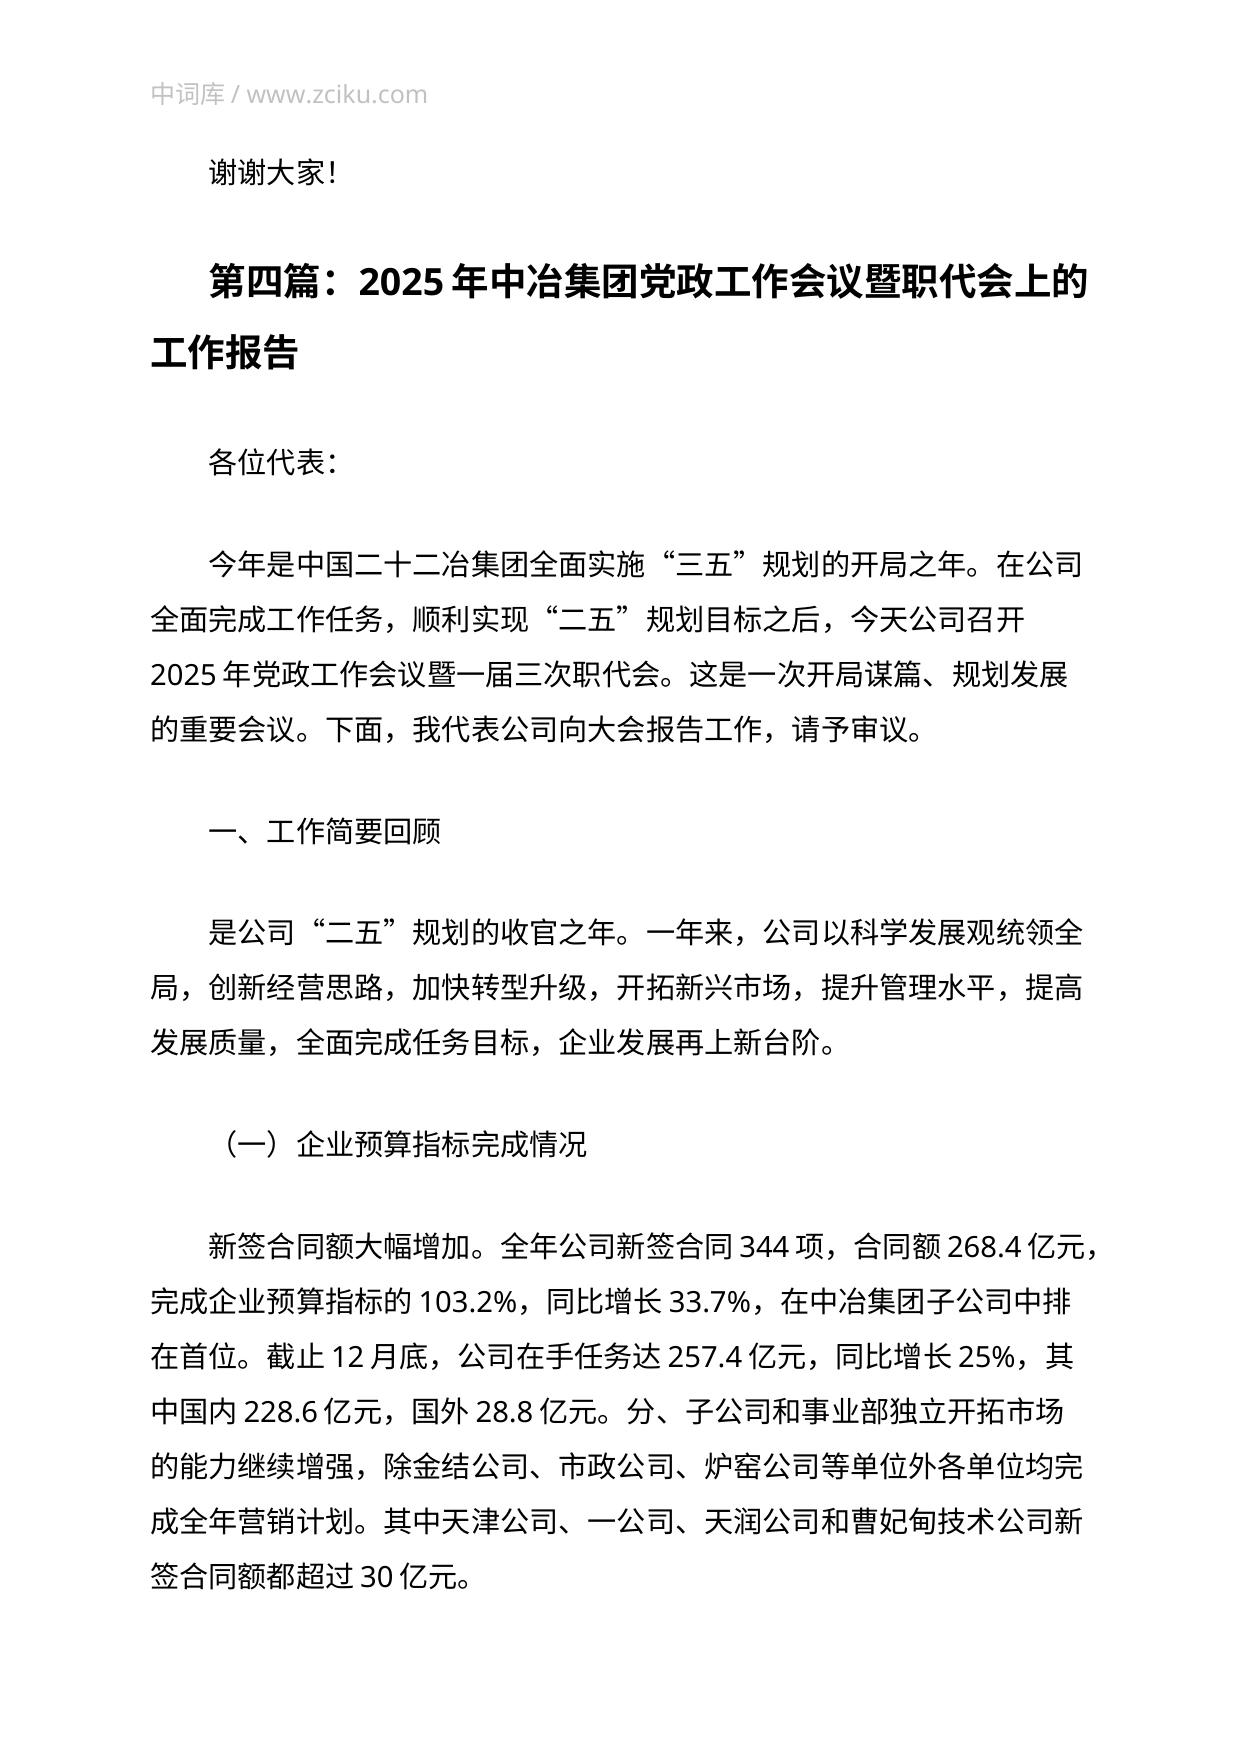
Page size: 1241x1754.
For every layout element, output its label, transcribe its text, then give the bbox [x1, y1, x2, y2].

text 是公司“二五”规划的收官之年。一年来，公司以科学发展观统领全局，创新经营思路，加快转型升级，开拓新兴市场，提升管理水平，提高发展质量，全面完成任务目标，企业发展再上新台阶。 [150, 910, 1090, 1062]
text 第四篇：2025年中冶集团党政工作会议暨职代会上的工作报告 [150, 252, 1090, 377]
text 新签合同额大幅增加。全年公司新签合同344项，合同额268.4亿元，完成企业预算指标的103.2%，同比增长33.7%，在中冶集团子公司中排在首位。截止12月底，公司在手任务达257.4亿元，同比增长25%，其中国内228.6亿元，国外28.8亿元。分、子公司和事业部独立开拓市场的能力继续增强，除金结公司、市政公司、炉窑公司等单位外各单位均完成全年营销计划。其中天津公司、一公司、天润公司和曹妃甸技术公司新签合同额都超过30亿元。 [150, 1223, 1090, 1596]
text 谢谢大家！ [150, 150, 1090, 192]
text 各位代表： [150, 440, 1090, 482]
text （一）企业预算指标完成情况 [150, 1122, 1090, 1164]
text 今年是中国二十二冶集团全面实施“三五”规划的开局之年。在公司全面完成工作任务，顺利实现“二五”规划目标之后，今天公司召开2025年党政工作会议暨一届三次职代会。这是一次开局谋篇、规划发展的重要会议。下面，我代表公司向大会报告工作，请予审议。 [150, 542, 1090, 749]
text 一、工作简要回顾 [150, 808, 1090, 851]
